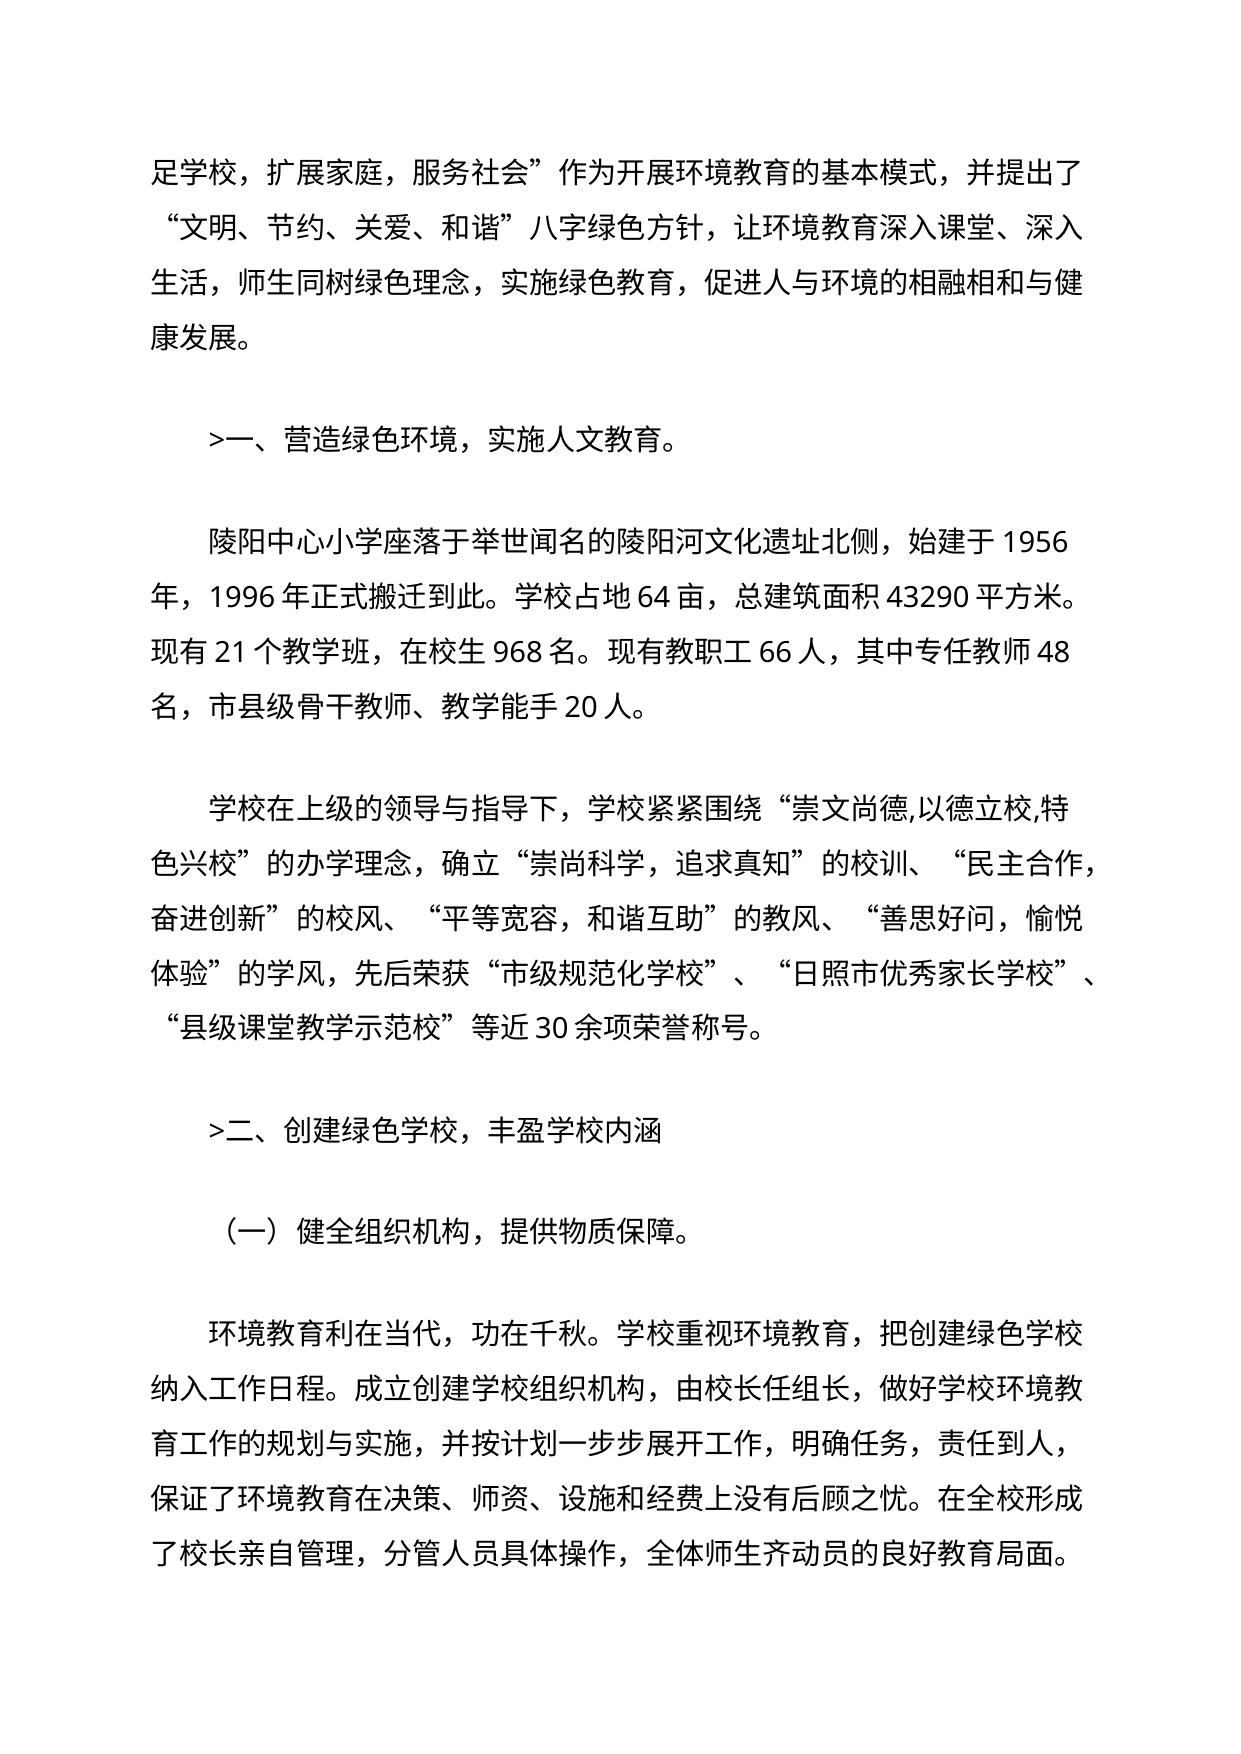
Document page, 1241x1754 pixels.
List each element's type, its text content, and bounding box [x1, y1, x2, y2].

text 陵阳中心小学座落于举世闻名的陵阳河文化遗址北侧，始建于1956年，1996年正式搬迁到此。学校占地64亩，总建筑面积43290平方米。现有21个教学班，在校生968名。现有教职工66人，其中专任教师48名，市县级骨干教师、教学能手20人。 [150, 518, 1090, 726]
text >二、创建绿色学校，丰盈学校内涵 [150, 1107, 1090, 1149]
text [150, 150, 1090, 357]
text （一）健全组织机构，提供物质保障。 [150, 1209, 1090, 1251]
text 环境教育利在当代，功在千秋。学校重视环境教育，把创建绿色学校纳入工作日程。成立创建学校组织机构，由校长任组长，做好学校环境教育工作的规划与实施，并按计划一步步展开工作，明确任务，责任到人，保证了环境教育在决策、师资、设施和经费上没有后顾之忧。在全校形成了校长亲自管理，分管人员具体操作，全体师生齐动员的良好教育局面。 [150, 1311, 1090, 1573]
text 学校在上级的领导与指导下，学校紧紧围绕“崇文尚德,以德立校,特色兴校”的办学理念，确立“崇尚科学，追求真知”的校训、“民主合作，奋进创新”的校风、“平等宽容，和谐互助”的教风、“善思好问，愉悦体验”的学风，先后荣获“市级规范化学校”、“日照市优秀家长学校”、“县级课堂教学示范校”等近30余项荣誉称号。 [150, 785, 1090, 1047]
text >一、营造绿色环境，实施人文教育。 [150, 416, 1090, 459]
